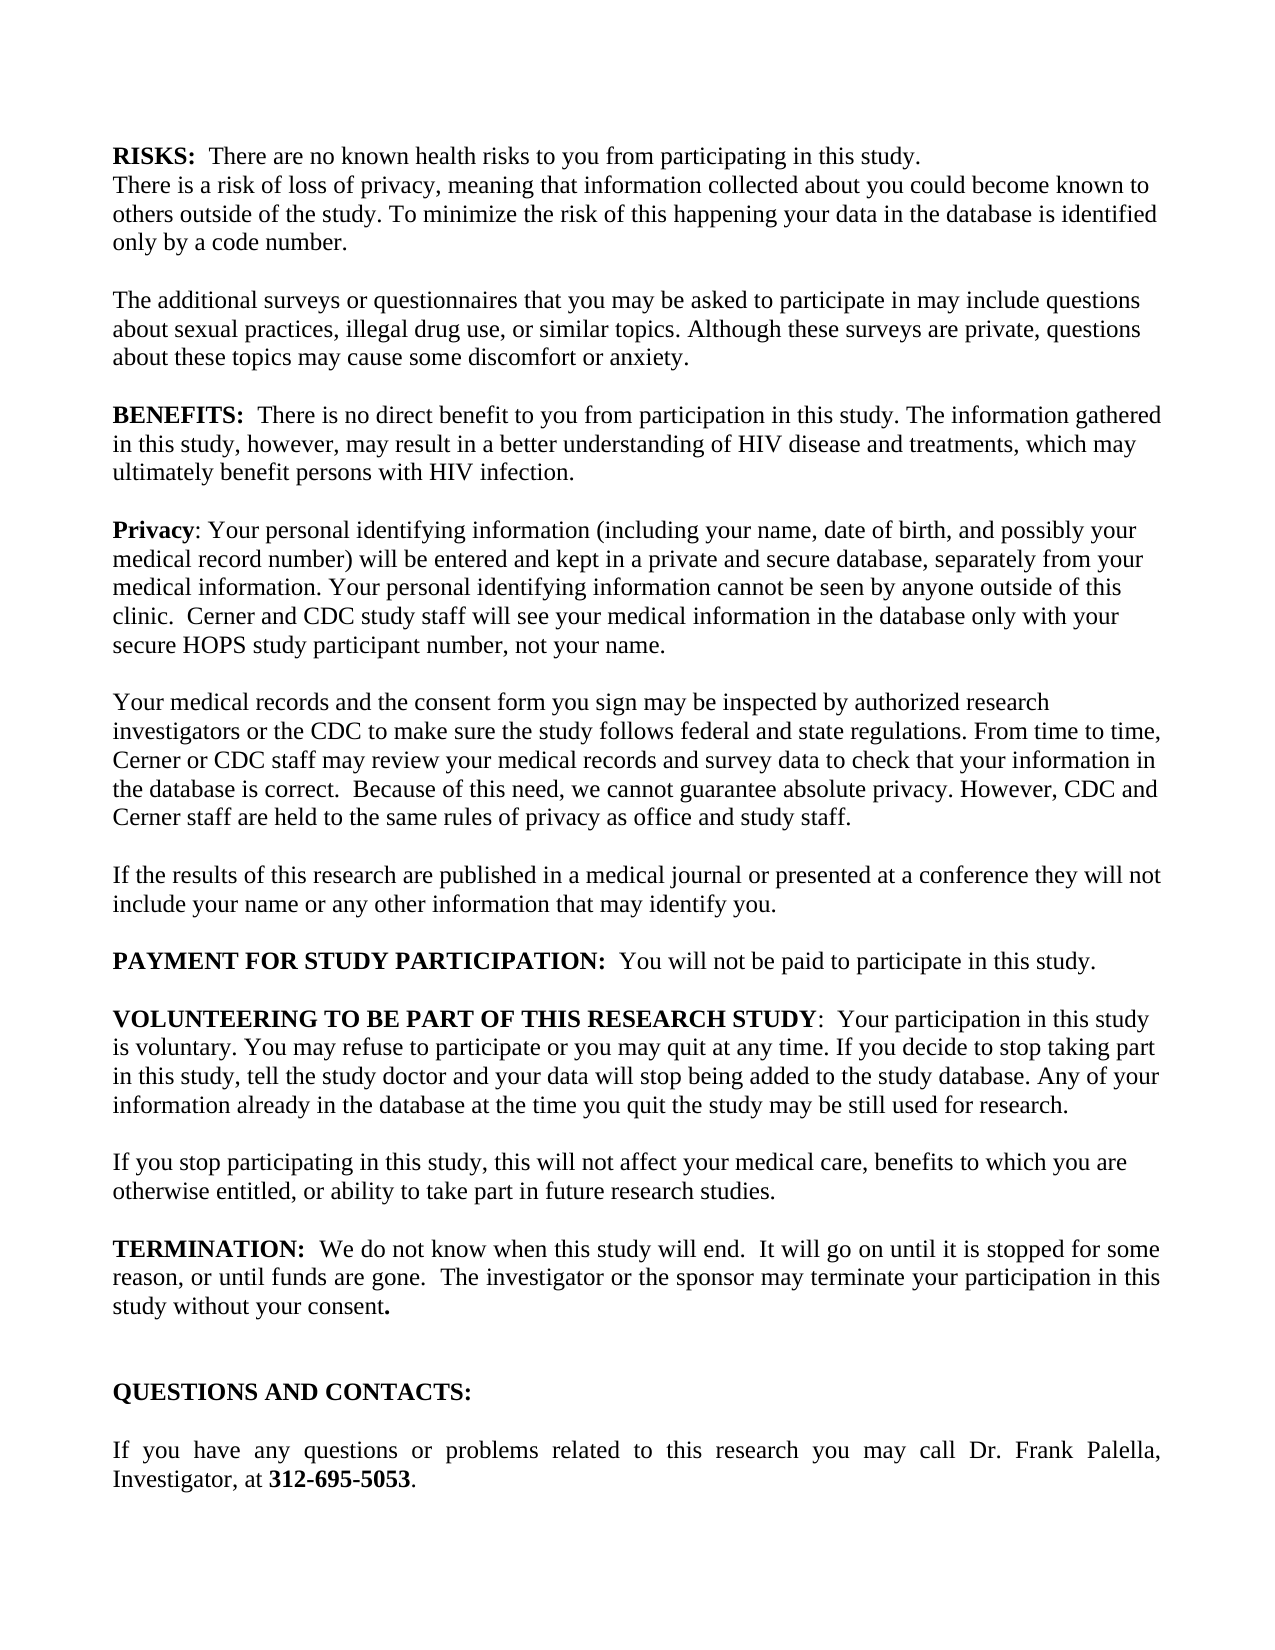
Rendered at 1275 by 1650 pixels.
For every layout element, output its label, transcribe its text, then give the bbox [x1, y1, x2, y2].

text Your medical records and the consent form you sign may be inspected by authorized research investigators or the CDC to make sure the study follows federal and state regulations. From time to time, Cerner or CDC staff may review your medical records and survey data to check that your information in the database is correct. Because of this need, we cannot guarantee absolute privacy. However, CDC and Cerner staff are held to the same rules of privacy as office and study staff. [112, 687, 1162, 831]
text VOLUNTEERING TO BE PART OF THIS RESEARCH STUDY: Your participation in this study is voluntary. You may refuse to participate or you may quit at any time. If you decide to stop taking part in this study, tell the study doctor and your data will stop being added to the study database. Any of your information already in the database at the time you quit the study may be still used for research. [112, 1004, 1162, 1119]
text If the results of this research are published in a medical journal or presented at a conference they will not include your name or any other information that may identify you. [112, 860, 1162, 917]
text TERMINATION: We do not know when this study will end. It will go on until it is stopped for some reason, or until funds are gone. The investigator or the sponsor may terminate your participation in this study without your consent. [112, 1234, 1162, 1320]
text PAYMENT FOR STUDY PARTICIPATION: You will not be paid to participate in this study. [112, 946, 1162, 975]
text BENEFITS: There is no direct benefit to you from participation in this study. The information gathered in this study, however, may result in a better understanding of HIV disease and treatments, which may ultimately benefit persons with HIV infection. [112, 400, 1162, 486]
text If you stop participating in this study, this will not affect your medical care, benefits to which you are otherwise entitled, or ability to take part in future research studies. [112, 1147, 1162, 1205]
text There is a risk of loss of privacy, meaning that information collected about you could become known to others outside of the study. To minimize the risk of this happening your data in the database is identified only by a code number. [112, 170, 1162, 256]
text RISKS: There are no known health risks to you from participating in this study. [112, 141, 1162, 170]
text Privacy: Your personal identifying information (including your name, date of birth, and possibly your medical record number) will be entered and kept in a private and secure database, separately from your medical information. Your personal identifying information cannot be seen by anyone outside of this clinic. Cerner and CDC study staff will see your medical information in the database only with your secure HOPS study participant number, not your name. [112, 515, 1162, 659]
text QUESTIONS AND CONTACTS: [112, 1377, 1162, 1406]
text If you have any questions or problems related to this research you may call Dr. Frank Palella, Investigator, at 312-695-5053. [112, 1435, 1162, 1492]
text The additional surveys or questionnaires that you may be asked to participate in may include questions about sexual practices, illegal drug use, or similar topics. Although these surveys are private, questions about these topics may cause some discomfort or anxiety. [112, 285, 1162, 371]
